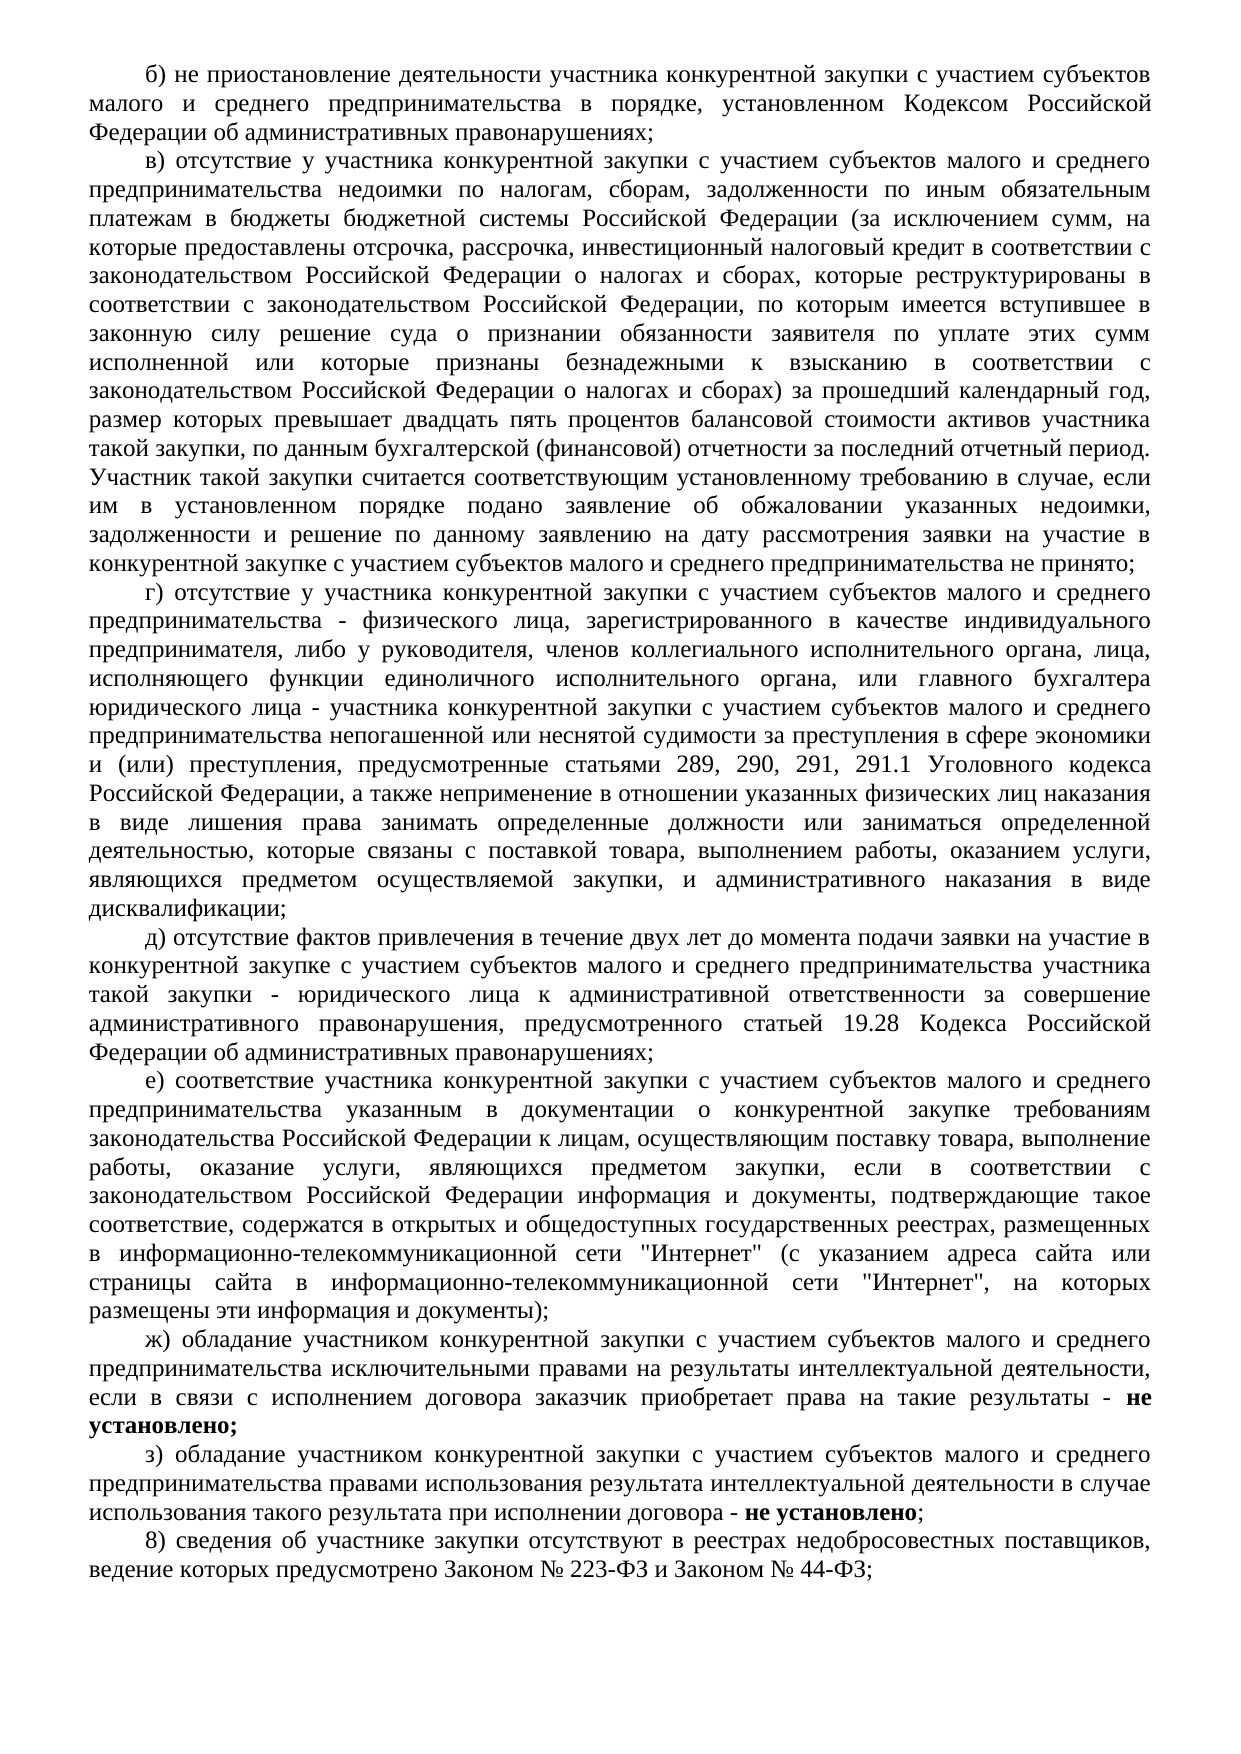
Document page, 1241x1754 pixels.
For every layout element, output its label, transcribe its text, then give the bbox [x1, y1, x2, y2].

text з) обладание участником конкурентной закупки с участием субъектов малого и среднего предпринимательства правами использования результата интеллектуальной деятельности в случае использования такого результата при исполнении договора - не установлено; [89, 1439, 1152, 1525]
text 8) сведения об участнике закупки отсутствуют в реестрах недобросовестных поставщиков, ведение которых предусмотрено Законом № 223-ФЗ и Законом № 44-ФЗ; [89, 1525, 1152, 1583]
text в) отсутствие у участника конкурентной закупки с участием субъектов малого и среднего предпринимательства недоимки по налогам, сборам, задолженности по иным обязательным платежам в бюджеты бюджетной системы Российской Федерации (за исключением сумм, на которые предоставлены отсрочка, рассрочка, инвестиционный налоговый кредит в соответствии с законодательством Российской Федерации о налогах и сборах, которые реструктурированы в соответствии с законодательством Российской Федерации, по которым имеется вступившее в законную силу решение суда о признании обязанности заявителя по уплате этих сумм исполненной или которые признаны безнадежными к взысканию в соответствии с законодательством Российской Федерации о налогах и сборах) за прошедший календарный год, размер которых превышает двадцать пять процентов балансовой стоимости активов участника такой закупки, по данным бухгалтерской (финансовой) отчетности за последний отчетный период. Участник такой закупки считается соответствующим установленному требованию в случае, если им в установленном порядке подано заявление об обжаловании указанных недоимки, задолженности и решение по данному заявлению на дату рассмотрения заявки на участие в конкурентной закупке с участием субъектов малого и среднего предпринимательства не принято; [89, 145, 1152, 577]
text б) не приостановление деятельности участника конкурентной закупки с участием субъектов малого и среднего предпринимательства в порядке, установленном Кодексом Российской Федерации об административных правонарушениях; [89, 59, 1152, 145]
text д) отсутствие фактов привлечения в течение двух лет до момента подачи заявки на участие в конкурентной закупке с участием субъектов малого и среднего предпринимательства участника такой закупки - юридического лица к административной ответственности за совершение административного правонарушения, предусмотренного статьей 19.28 Кодекса Российской Федерации об административных правонарушениях; [89, 922, 1152, 1065]
text г) отсутствие у участника конкурентной закупки с участием субъектов малого и среднего предпринимательства - физического лица, зарегистрированного в качестве индивидуального предпринимателя, либо у руководителя, членов коллегиального исполнительного органа, лица, исполняющего функции единоличного исполнительного органа, или главного бухгалтера юридического лица - участника конкурентной закупки с участием субъектов малого и среднего предпринимательства непогашенной или неснятой судимости за преступления в сфере экономики и (или) преступления, предусмотренные статьями 289, 290, 291, 291.1 Уголовного кодекса Российской Федерации, а также неприменение в отношении указанных физических лиц наказания в виде лишения права занимать определенные должности или заниматься определенной деятельностью, которые связаны с поставкой товара, выполнением работы, оказанием услуги, являющихся предметом осуществляемой закупки, и административного наказания в виде дисквалификации; [89, 577, 1152, 922]
text е) соответствие участника конкурентной закупки с участием субъектов малого и среднего предпринимательства указанным в документации о конкурентной закупке требованиям законодательства Российской Федерации к лицам, осуществляющим поставку товара, выполнение работы, оказание услуги, являющихся предметом закупки, если в соответствии с законодательством Российской Федерации информация и документы, подтверждающие такое соответствие, содержатся в открытых и общедоступных государственных реестрах, размещенных в информационно-телекоммуникационной сети "Интернет" (с указанием адреса сайта или страницы сайта в информационно-телекоммуникационной сети "Интернет", на которых размещены эти информация и документы); [89, 1065, 1152, 1324]
text ж) обладание участником конкурентной закупки с участием субъектов малого и среднего предпринимательства исключительными правами на результаты интеллектуальной деятельности, если в связи с исполнением договора заказчик приобретает права на такие результаты - не установлено; [89, 1324, 1152, 1439]
